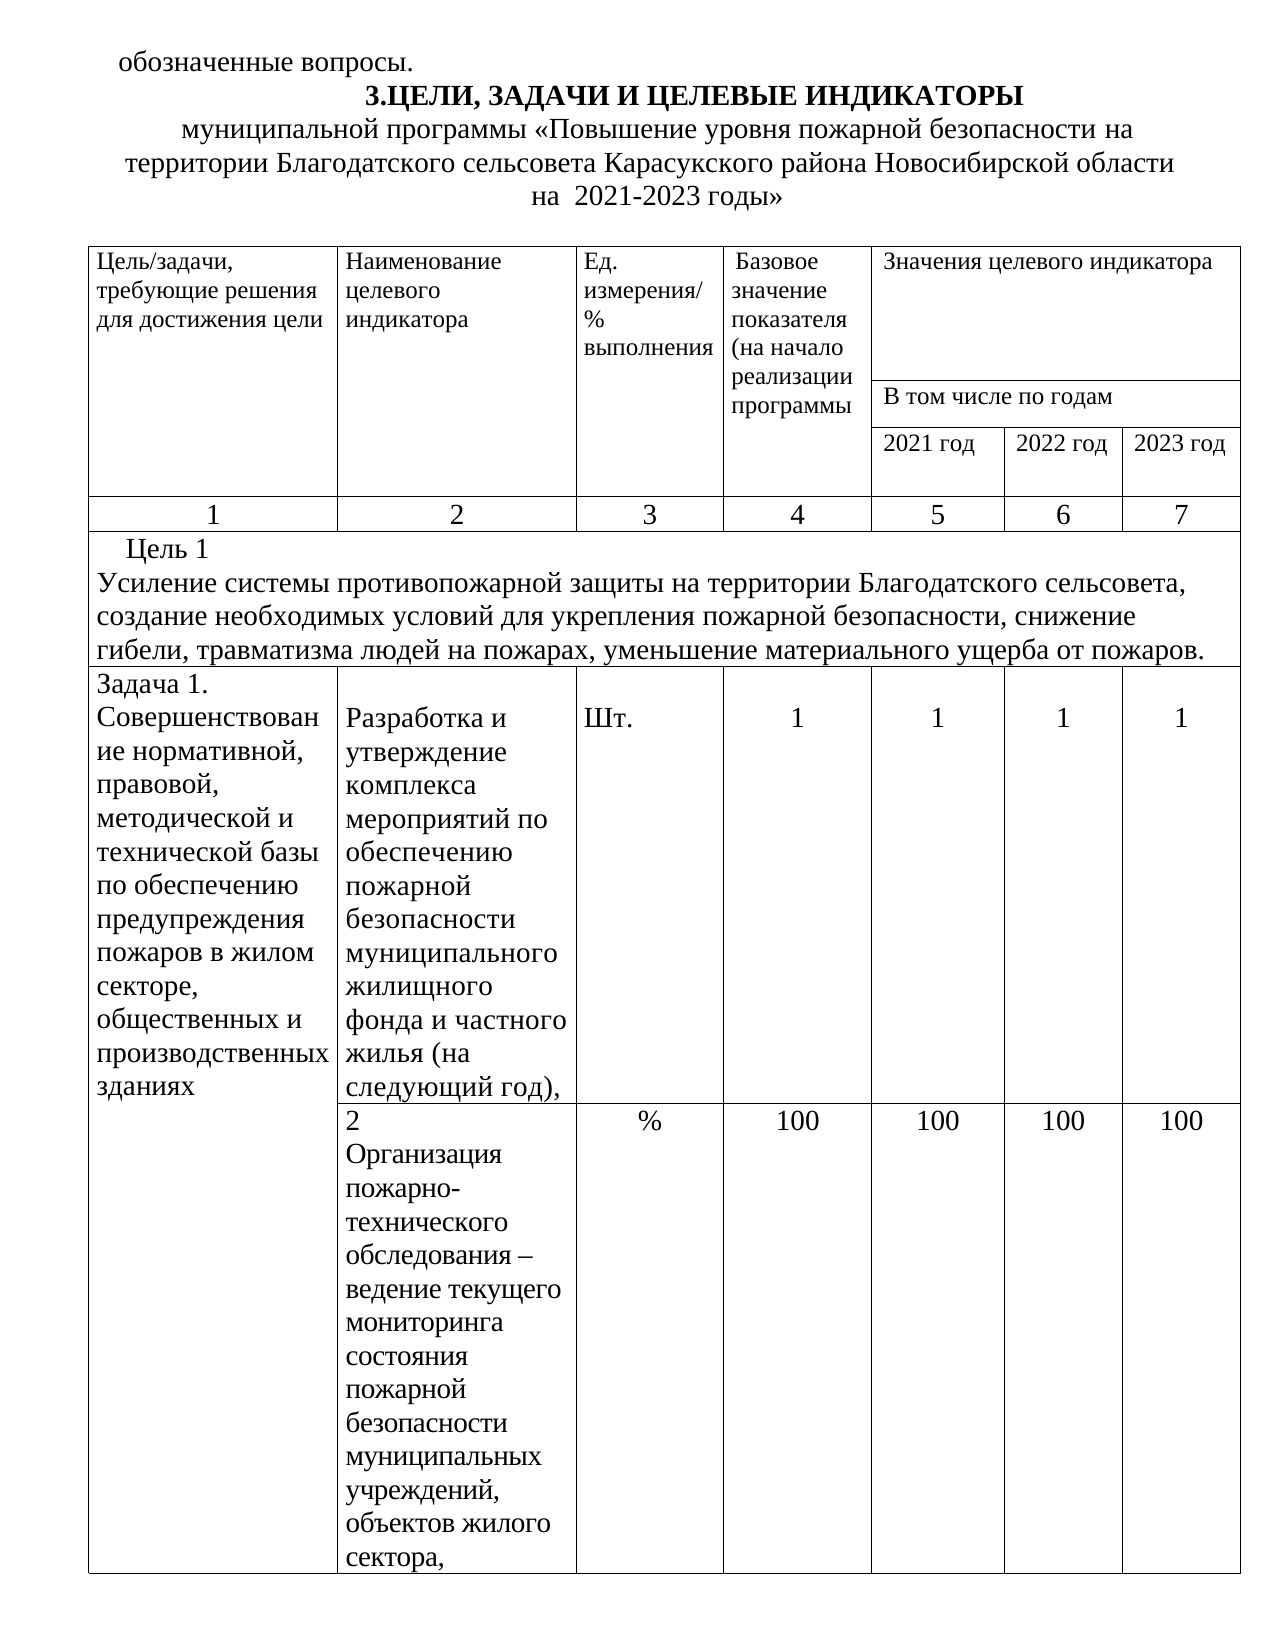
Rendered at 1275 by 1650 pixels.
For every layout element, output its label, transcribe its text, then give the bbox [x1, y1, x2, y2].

table_cell Цель 1 Усиление системы противопожарной защиты на территории Благодатского сельсовета, создание необходимых условий для укрепления пожарной безопасности, снижение гибели, травматизма людей на пожарах, уменьшение материального ущерба от пожаров. [89, 532, 1240, 666]
table_header Базовое значение показателя (на начало реализации программы [724, 247, 871, 496]
table_cell 1 [89, 497, 337, 531]
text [118, 44, 1196, 78]
table_header Значения целевого индикатора [872, 247, 1240, 380]
table_cell 3 [577, 497, 723, 531]
table_cell 100 [1005, 1104, 1122, 1573]
table_cell Задача 1. Совершенствование нормативной, правовой, методической и технической базы по обеспечению предупреждения пожаров в жилом секторе, общественных и производственных зданиях [89, 667, 337, 1573]
table_cell 2 Организация пожарно-технического обследования – ведение текущего мониторинга состояния пожарной безопасности муниципальных учреждений, объектов жилого сектора, [338, 1104, 576, 1573]
table_cell 2021 год [872, 428, 1004, 467]
table_cell 6 [1005, 497, 1122, 531]
table_cell 1 [1005, 700, 1122, 1103]
table_cell [1123, 667, 1240, 699]
table_cell 100 [1123, 1104, 1240, 1573]
table_cell [1005, 667, 1122, 699]
table_cell 4 [724, 497, 871, 531]
table_cell 100 [724, 1104, 871, 1573]
text муниципальной программы «Повышение уровня пожарной безопасности на территории Благодатского сельсовета Карасукского района Новосибирской области [118, 111, 1196, 178]
text 3.ЦЕЛИ, ЗАДАЧИ И ЦЕЛЕВЫЕ ИНДИКАТОРЫ [193, 78, 1196, 111]
table_cell [872, 667, 1004, 699]
table_header Наименование целевого индикатора [338, 247, 576, 496]
table_cell [338, 667, 576, 699]
table_cell В том числе по годам [872, 381, 1240, 427]
table_cell 7 [1123, 497, 1240, 531]
table_cell 5 [872, 497, 1004, 531]
table_cell [1123, 468, 1240, 496]
table_cell 2023 год [1123, 428, 1240, 467]
table_cell 1 [1123, 700, 1240, 1103]
table_cell Разработка и утверждение комплекса мероприятий по обеспечению пожарной безопасности муниципального жилищного фонда и частного жилья (на следующий год), [338, 700, 576, 1103]
table_cell [577, 667, 723, 699]
table_header Цель/задачи, требующие решения для достижения цели [89, 247, 337, 496]
table_cell 2 [338, 497, 576, 531]
text на 2021-2023 годы» [118, 178, 1196, 212]
table_cell 1 [724, 700, 871, 1103]
table_cell [724, 667, 871, 699]
table_cell [1005, 468, 1122, 496]
table_cell 100 [872, 1104, 1004, 1573]
table_cell 1 [872, 700, 1004, 1103]
table_cell 2022 год [1005, 428, 1122, 467]
table_cell [872, 468, 1004, 496]
table_header Ед. измерения/ % выполнения [577, 247, 723, 496]
table_cell % [577, 1104, 723, 1573]
table_cell Шт. [577, 700, 723, 1103]
